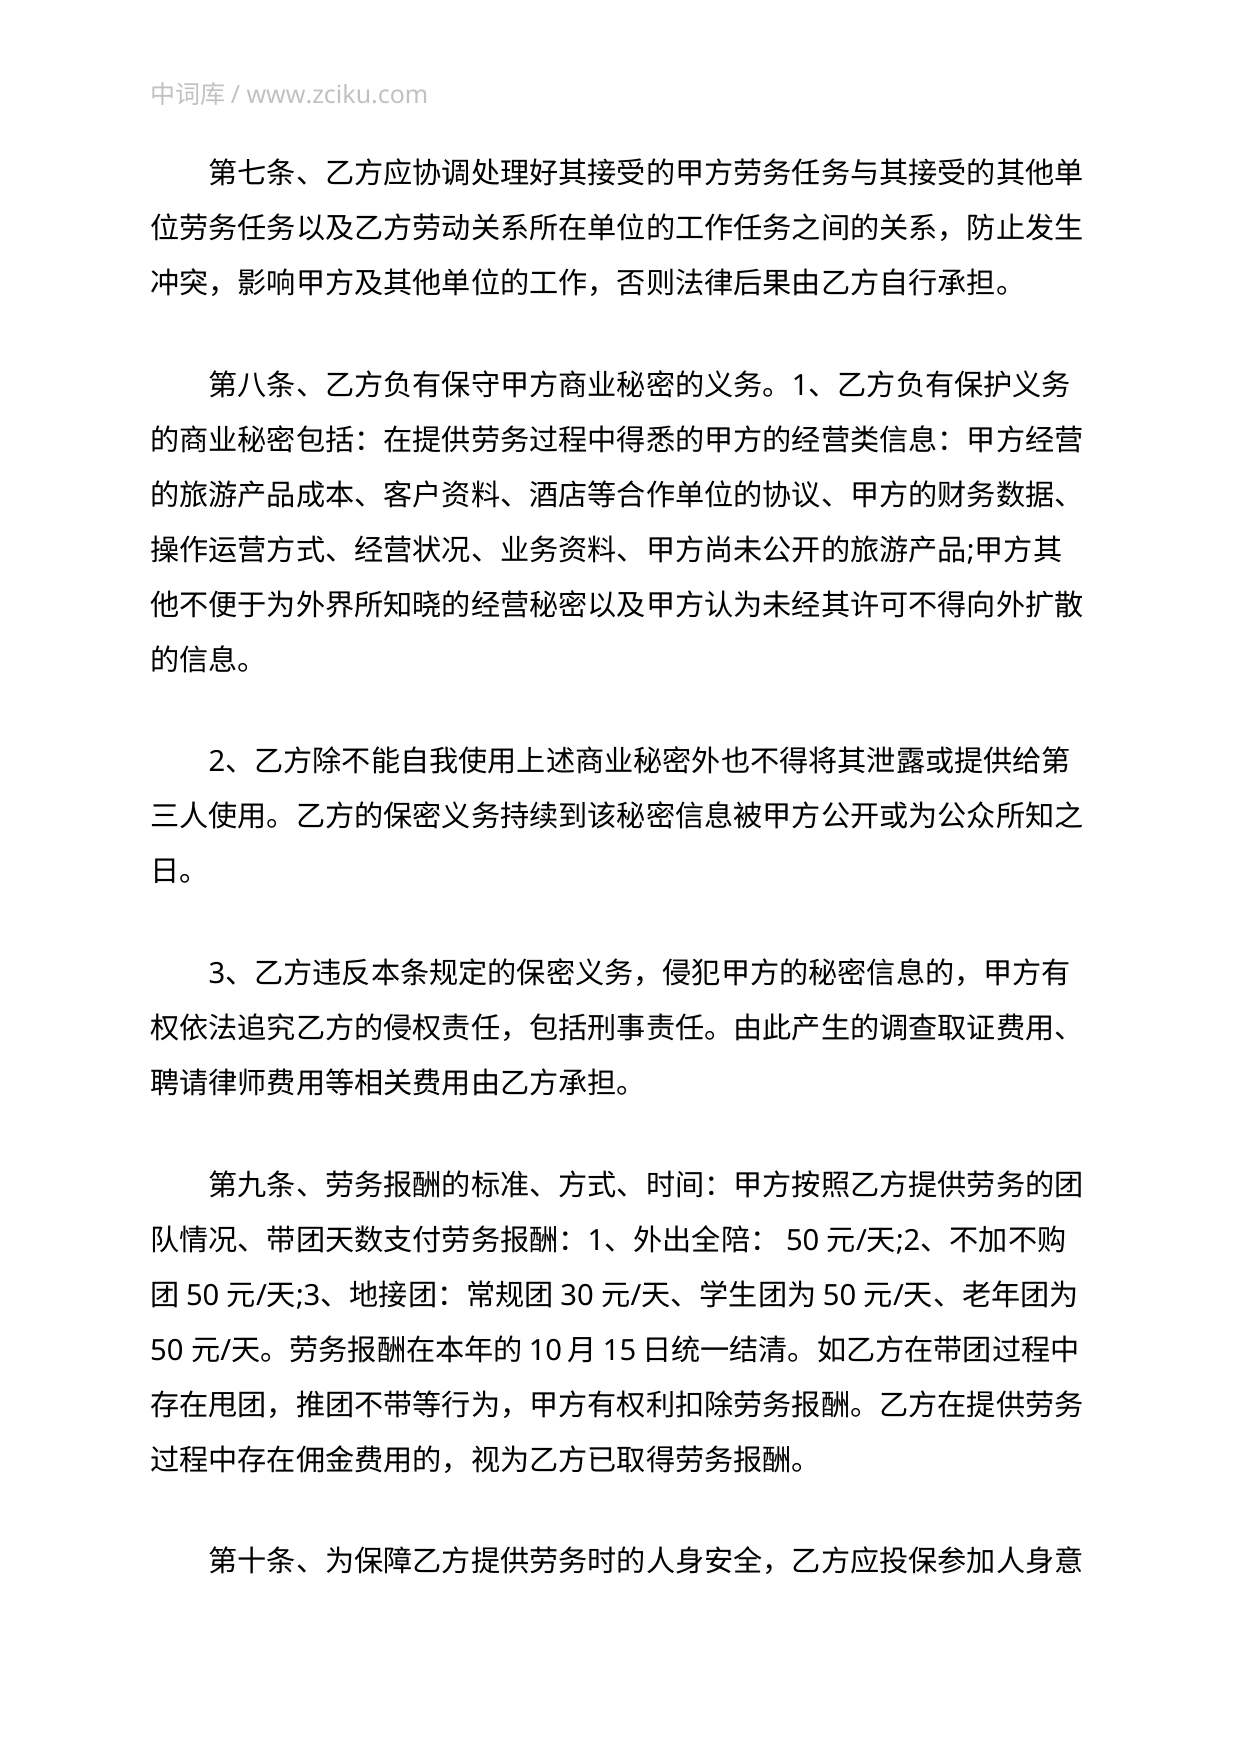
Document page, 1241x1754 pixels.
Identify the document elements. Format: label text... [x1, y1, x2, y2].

text 3、乙方违反本条规定的保密义务，侵犯甲方的秘密信息的，甲方有权依法追究乙方的侵权责任，包括刑事责任。由此产生的调查取证费用、聘请律师费用等相关费用由乙方承担。 [150, 950, 1090, 1102]
text 2、乙方除不能自我使用上述商业秘密外也不得将其泄露或提供给第三人使用。乙方的保密义务持续到该秘密信息被甲方公开或为公众所知之日。 [150, 738, 1090, 890]
text 第七条、乙方应协调处理好其接受的甲方劳务任务与其接受的其他单位劳务任务以及乙方劳动关系所在单位的工作任务之间的关系，防止发生冲突，影响甲方及其他单位的工作，否则法律后果由乙方自行承担。 [150, 150, 1090, 302]
text 第八条、乙方负有保守甲方商业秘密的义务。1、乙方负有保护义务的商业秘密包括：在提供劳务过程中得悉的甲方的经营类信息：甲方经营的旅游产品成本、客户资料、酒店等合作单位的协议、甲方的财务数据、操作运营方式、经营状况、业务资料、甲方尚未公开的旅游产品;甲方其他不便于为外界所知晓的经营秘密以及甲方认为未经其许可不得向外扩散的信息。 [150, 362, 1090, 678]
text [150, 1538, 1090, 1580]
text 第九条、劳务报酬的标准、方式、时间：甲方按照乙方提供劳务的团队情况、带团天数支付劳务报酬：1、外出全陪： 50 元/天;2、不加不购团 50 元/天;3、地接团：常规团 30 元/天、学生团为 50 元/天、老年团为 50 元/天。劳务报酬在本年的10月15日统一结清。如乙方在带团过程中存在甩团，推团不带等行为，甲方有权利扣除劳务报酬。乙方在提供劳务过程中存在佣金费用的，视为乙方已取得劳务报酬。 [150, 1161, 1090, 1478]
